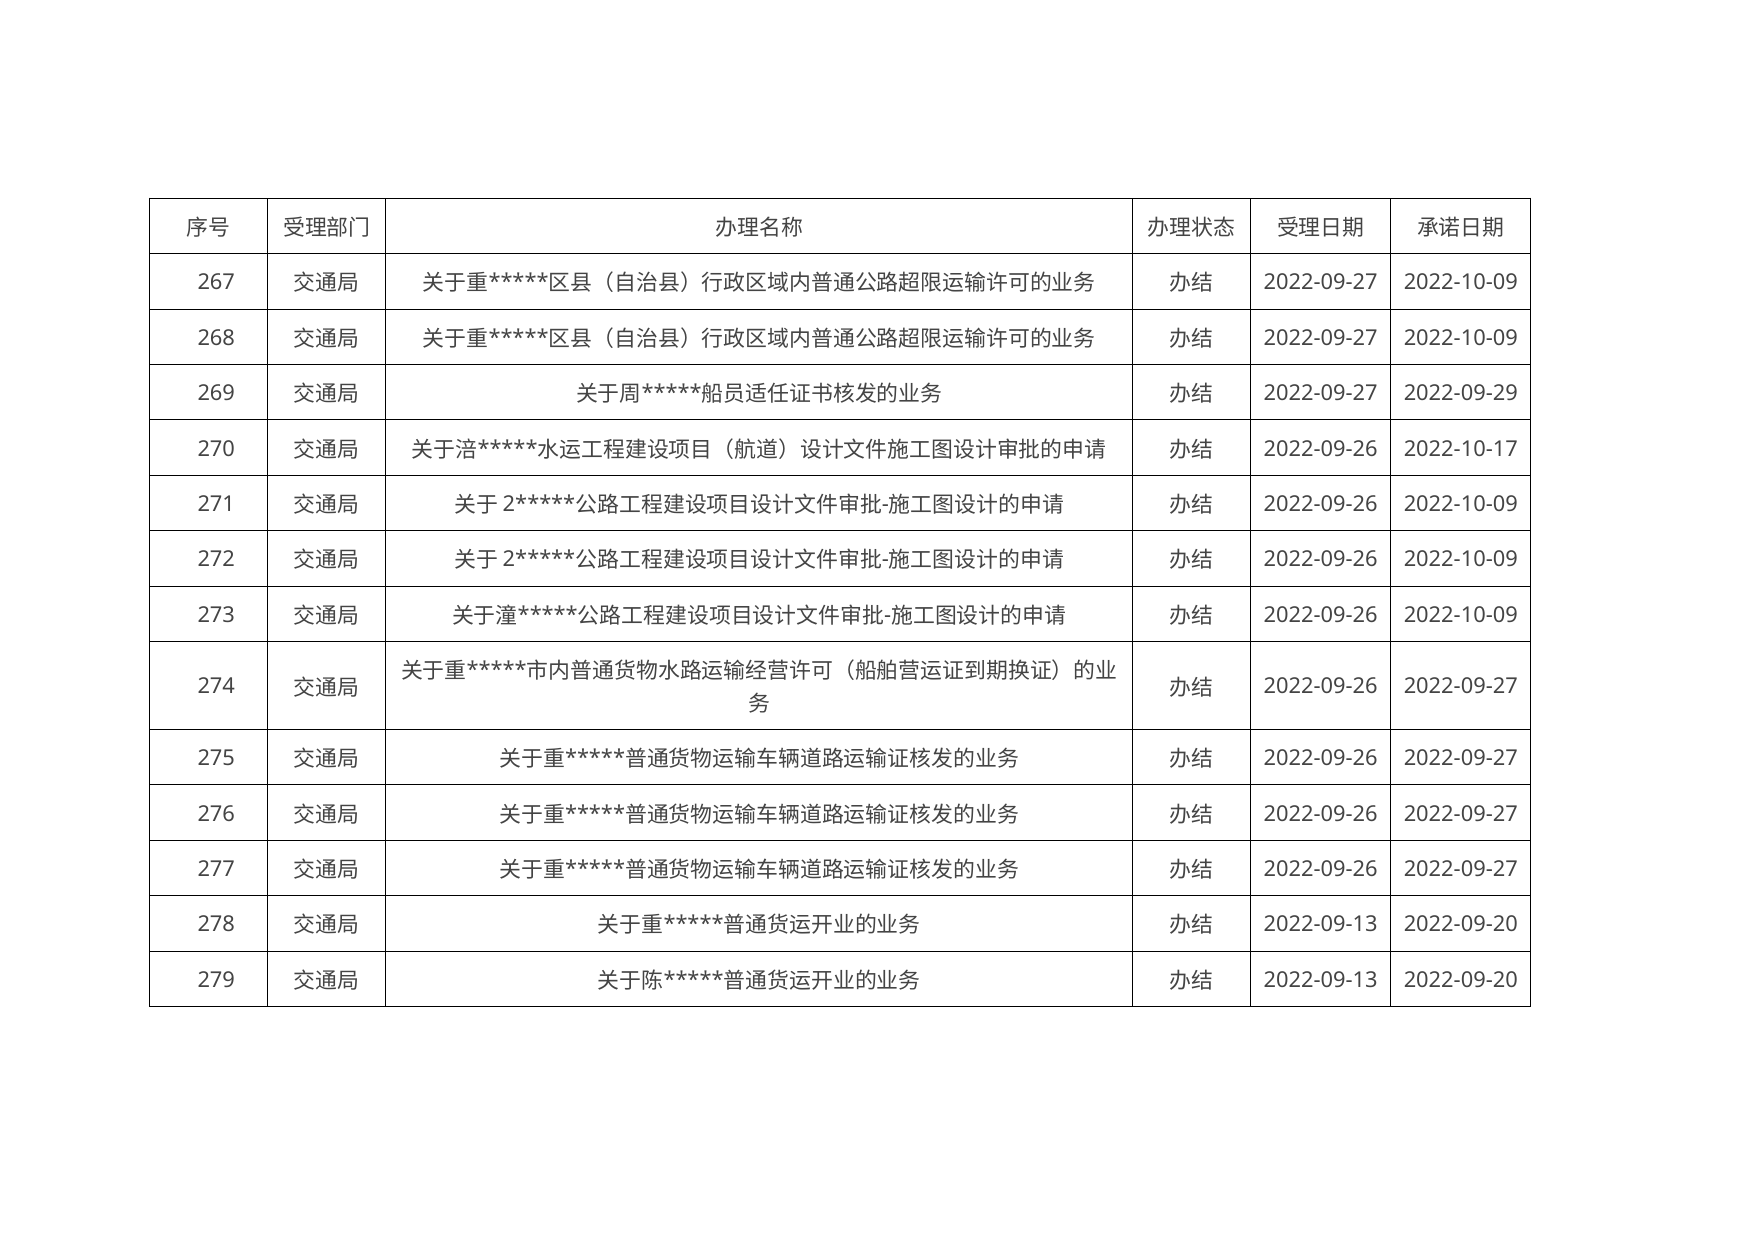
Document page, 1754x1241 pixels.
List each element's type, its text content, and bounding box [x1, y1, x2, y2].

table_cell 2022-09-29 [1391, 365, 1530, 419]
table_cell 交通局 [268, 730, 385, 784]
table_cell 2022-09-26 [1251, 841, 1390, 895]
table_cell 办结 [1133, 420, 1250, 475]
table_header 承诺日期 [1391, 199, 1530, 253]
table_cell 交通局 [268, 531, 385, 586]
table_cell [150, 730, 267, 784]
table_cell 办结 [1133, 896, 1250, 951]
table_header 受理部门 [268, 199, 385, 253]
table_cell 2022-09-26 [1251, 420, 1390, 475]
table_cell [150, 420, 267, 475]
table_cell 交通局 [268, 420, 385, 475]
table_header 办理状态 [1133, 199, 1250, 253]
table_cell 交通局 [268, 785, 385, 840]
table_cell 2022-09-26 [1251, 531, 1390, 586]
table_cell [150, 785, 267, 840]
table_cell 2022-10-09 [1391, 531, 1530, 586]
table_cell [150, 310, 267, 364]
table_cell 2022-09-26 [1251, 730, 1390, 784]
table_cell 2022-09-27 [1251, 254, 1390, 308]
table_cell 2022-10-17 [1391, 420, 1530, 475]
table_cell 交通局 [268, 365, 385, 419]
table_cell 2022-09-27 [1391, 642, 1530, 729]
table_cell 关于潼*****公路工程建设项目设计文件审批-施工图设计的申请 [386, 587, 1132, 641]
table_cell 交通局 [268, 841, 385, 895]
table_cell 2022-09-27 [1391, 785, 1530, 840]
table_cell [150, 952, 267, 1006]
table_cell 办结 [1133, 476, 1250, 530]
table_cell 交通局 [268, 952, 385, 1006]
table_cell 办结 [1133, 254, 1250, 308]
table_cell [150, 254, 267, 308]
table_header 序号 [150, 199, 267, 253]
table_cell 2022-10-09 [1391, 254, 1530, 308]
table_cell 2022-09-26 [1251, 476, 1390, 530]
table_cell 关于重*****普通货运开业的业务 [386, 896, 1132, 951]
table_cell 关于重*****区县（自治县）行政区域内普通公路超限运输许可的业务 [386, 310, 1132, 364]
table_cell 2022-09-20 [1391, 952, 1530, 1006]
table_cell 2022-10-09 [1391, 310, 1530, 364]
table_cell 2022-09-20 [1391, 896, 1530, 951]
table_cell [150, 365, 267, 419]
table_cell 关于重*****市内普通货物水路运输经营许可（船舶营运证到期换证）的业务 [386, 642, 1132, 729]
table_cell 关于重*****区县（自治县）行政区域内普通公路超限运输许可的业务 [386, 254, 1132, 308]
table_cell 办结 [1133, 841, 1250, 895]
table_cell 关于重*****普通货物运输车辆道路运输证核发的业务 [386, 841, 1132, 895]
table_cell 关于2*****公路工程建设项目设计文件审批-施工图设计的申请 [386, 476, 1132, 530]
table_cell 2022-10-09 [1391, 476, 1530, 530]
table_cell 关于重*****普通货物运输车辆道路运输证核发的业务 [386, 785, 1132, 840]
table_cell 关于涪*****水运工程建设项目（航道）设计文件施工图设计审批的申请 [386, 420, 1132, 475]
table_cell 交通局 [268, 476, 385, 530]
table_cell 办结 [1133, 587, 1250, 641]
table_cell 2022-09-26 [1251, 642, 1390, 729]
table_cell 2022-09-26 [1251, 587, 1390, 641]
table_cell 交通局 [268, 587, 385, 641]
table_cell 关于陈*****普通货运开业的业务 [386, 952, 1132, 1006]
table_cell 办结 [1133, 785, 1250, 840]
table_cell [150, 896, 267, 951]
table_cell 关于周*****船员适任证书核发的业务 [386, 365, 1132, 419]
table_cell [150, 531, 267, 586]
table_cell 办结 [1133, 952, 1250, 1006]
table_cell 交通局 [268, 310, 385, 364]
table_cell 2022-09-13 [1251, 952, 1390, 1006]
table_cell 2022-10-09 [1391, 587, 1530, 641]
table_cell [150, 642, 267, 729]
table_cell 交通局 [268, 642, 385, 729]
table_cell 交通局 [268, 896, 385, 951]
table_cell 办结 [1133, 365, 1250, 419]
table_cell 2022-09-26 [1251, 785, 1390, 840]
table_cell 办结 [1133, 642, 1250, 729]
table_cell 关于2*****公路工程建设项目设计文件审批-施工图设计的申请 [386, 531, 1132, 586]
table_cell [150, 841, 267, 895]
table_cell 2022-09-27 [1251, 365, 1390, 419]
table_cell 2022-09-27 [1251, 310, 1390, 364]
table_cell 2022-09-13 [1251, 896, 1390, 951]
table_cell 2022-09-27 [1391, 730, 1530, 784]
table_cell [150, 587, 267, 641]
table_cell 办结 [1133, 730, 1250, 784]
table_cell 办结 [1133, 310, 1250, 364]
table_cell 办结 [1133, 531, 1250, 586]
table_header 办理名称 [386, 199, 1132, 253]
table_cell 关于重*****普通货物运输车辆道路运输证核发的业务 [386, 730, 1132, 784]
table_header 受理日期 [1251, 199, 1390, 253]
table_cell 2022-09-27 [1391, 841, 1530, 895]
table_cell [150, 476, 267, 530]
table_cell 交通局 [268, 254, 385, 308]
